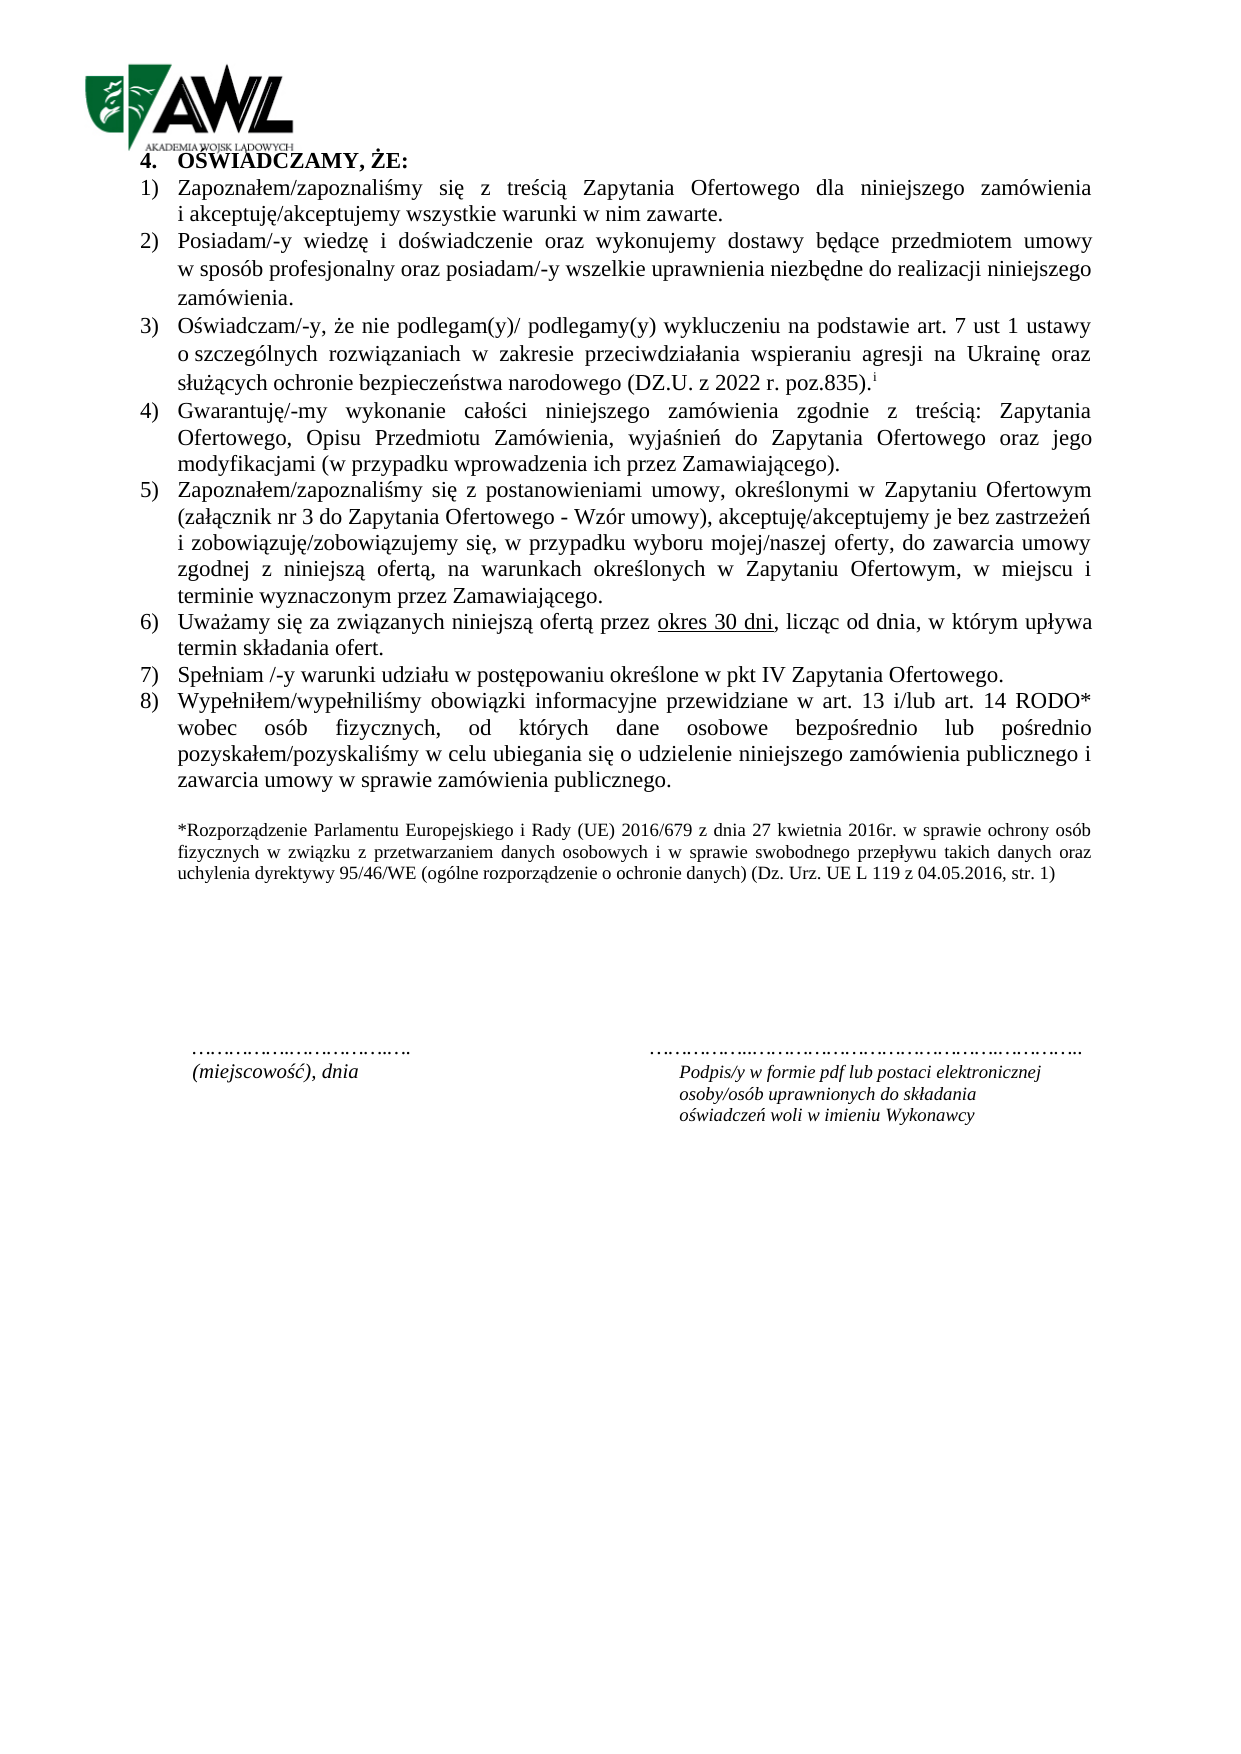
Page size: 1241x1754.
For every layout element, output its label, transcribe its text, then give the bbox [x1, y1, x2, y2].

text osoby/osób uprawnionych do składania [192, 1083, 1093, 1104]
list Oświadczam/-y, że nie podlegam(y)/ podlegamy(y) wykluczeniu na podstawie art. 7 ust 1 ustawy o szczególnych rozwiązaniach w zakresie przeciwdziałania wspieraniu agresji na Ukrainę oraz służących ochronie bezpieczeństwa narodowego (DZ.U. z 2022 r. poz.835). [140, 312, 1093, 395]
text oświadczeń woli w imieniu Wykonawcy [192, 1104, 1093, 1126]
picture [0, 0, 1241, 183]
list Zapoznałem/zapoznaliśmy się z treścią Zapytania Ofertowego dla niniejszego zamówienia i akceptuję/akceptujemy wszystkie warunki w nim zawarte. [140, 174, 1093, 227]
list Posiadam/-y wiedzę i doświadczenie oraz wykonujemy dostawy będące przedmiotem umowy w sposób profesjonalny oraz posiadam/-y wszelkie uprawnienia niezbędne do realizacji niniejszego zamówienia. [140, 227, 1093, 310]
list Wypełniłem/wypełniliśmy obowiązki informacyjne przewidziane w art. 13 i/lub art. 14 RODO* wobec osób fizycznych, od których dane osobowe bezpośrednio lub pośrednio pozyskałem/pozyskaliśmy w celu ubiegania się o udzielenie niniejszego zamówienia publicznego i zawarcia umowy w sprawie zamówienia publicznego. [140, 687, 1093, 793]
list Spełniam /-y warunki udziału w postępowaniu określone w pkt IV Zapytania Ofertowego. [140, 661, 1093, 687]
text *Rozporządzenie Parlamentu Europejskiego i Rady (UE) 2016/679 z dnia 27 kwietnia 2016r. w sprawie ochrony osób fizycznych w związku z przetwarzaniem danych osobowych i w sprawie swobodnego przepływu takich danych oraz uchylenia dyrektywy 95/46/WE (ogólne rozporządzenie o ochronie danych) (Dz. Urz. UE L 119 z 04.05.2016, str. 1) [177, 819, 1093, 884]
list Uważamy się za związanych niniejszą ofertą przez okres 30 dni, licząc od dnia, w którym upływa termin składania ofert. [140, 608, 1093, 661]
list Zapoznałem/zapoznaliśmy się z postanowieniami umowy, określonymi w Zapytaniu Ofertowym (załącznik nr 3 do Zapytania Ofertowego - Wzór umowy), akceptuję/akceptujemy je bez zastrzeżeń i zobowiązuję/zobowiązujemy się, w przypadku wyboru mojej/naszej oferty, do zawarcia umowy zgodnej z niniejszą ofertą, na warunkach określonych w Zapytaniu Ofertowym, w miejscu i terminie wyznaczonym przez Zamawiającego. [140, 476, 1093, 608]
text …………….…………….…. ……………..………………………………….………….. [192, 1034, 1093, 1059]
list OŚWIADCZAMY, ŻE: [140, 148, 1093, 174]
list Gwarantuję/-my wykonanie całości niniejszego zamówienia zgodnie z treścią: Zapytania Ofertowego, Opisu Przedmiotu Zamówienia, wyjaśnień do Zapytania Ofertowego oraz jego modyfikacjami (w przypadku wprowadzenia ich przez Zamawiającego). [140, 397, 1093, 476]
text (miejscowość), dnia Podpis/y w formie pdf lub postaci elektronicznej [192, 1059, 1093, 1083]
